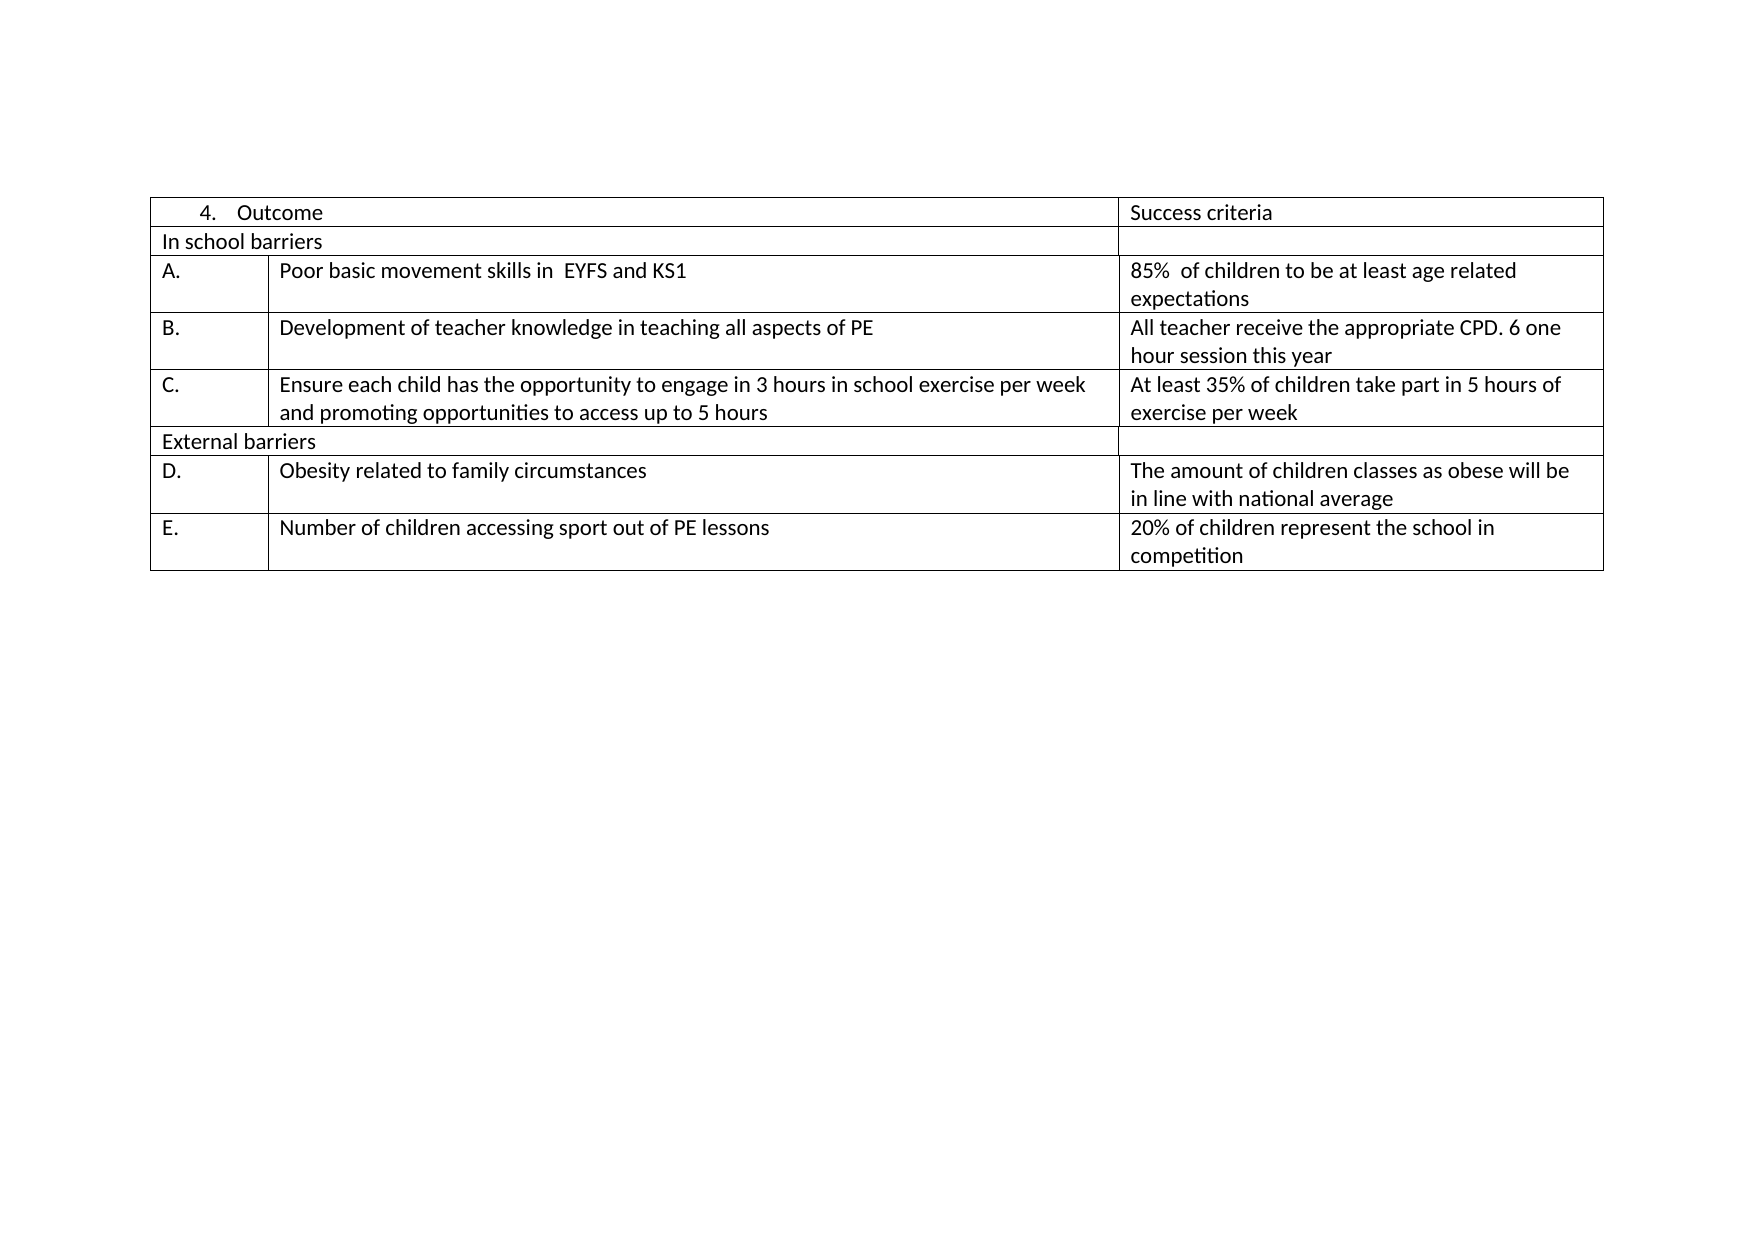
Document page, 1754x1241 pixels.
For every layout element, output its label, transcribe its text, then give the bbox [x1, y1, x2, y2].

table_cell 85% of children to be at least age related expectations [1120, 256, 1603, 312]
table_cell [1119, 227, 1603, 255]
table_cell 20% of children represent the school in competition [1120, 514, 1603, 569]
table_cell Obesity related to family circumstances [269, 456, 1119, 512]
table_cell All teacher receive the appropriate CPD. 6 one hour session this year [1120, 313, 1603, 369]
table_cell E. [151, 514, 268, 569]
table_cell Poor basic movement skills in EYFS and KS1 [269, 256, 1119, 312]
table_cell [1119, 427, 1603, 455]
table_cell External barriers [151, 427, 1118, 455]
table_cell Development of teacher knowledge in teaching all aspects of PE [269, 313, 1119, 369]
table_cell At least 35% of children take part in 5 hours of exercise per week [1120, 370, 1603, 426]
table_cell B. [151, 313, 268, 369]
table_cell Ensure each child has the opportunity to engage in 3 hours in school exercise per week and promoting opportunities to access up to 5 hours [269, 370, 1119, 426]
table_cell Number of children accessing sport out of PE lessons [269, 514, 1119, 569]
table_cell The amount of children classes as obese will be in line with national average [1120, 456, 1603, 512]
table_cell C. [151, 370, 268, 426]
table_cell A. [151, 256, 268, 312]
table_header Success criteria [1119, 198, 1603, 226]
table_cell In school barriers [151, 227, 1118, 255]
table_header Outcome [151, 198, 1118, 226]
table_cell D. [151, 456, 268, 512]
